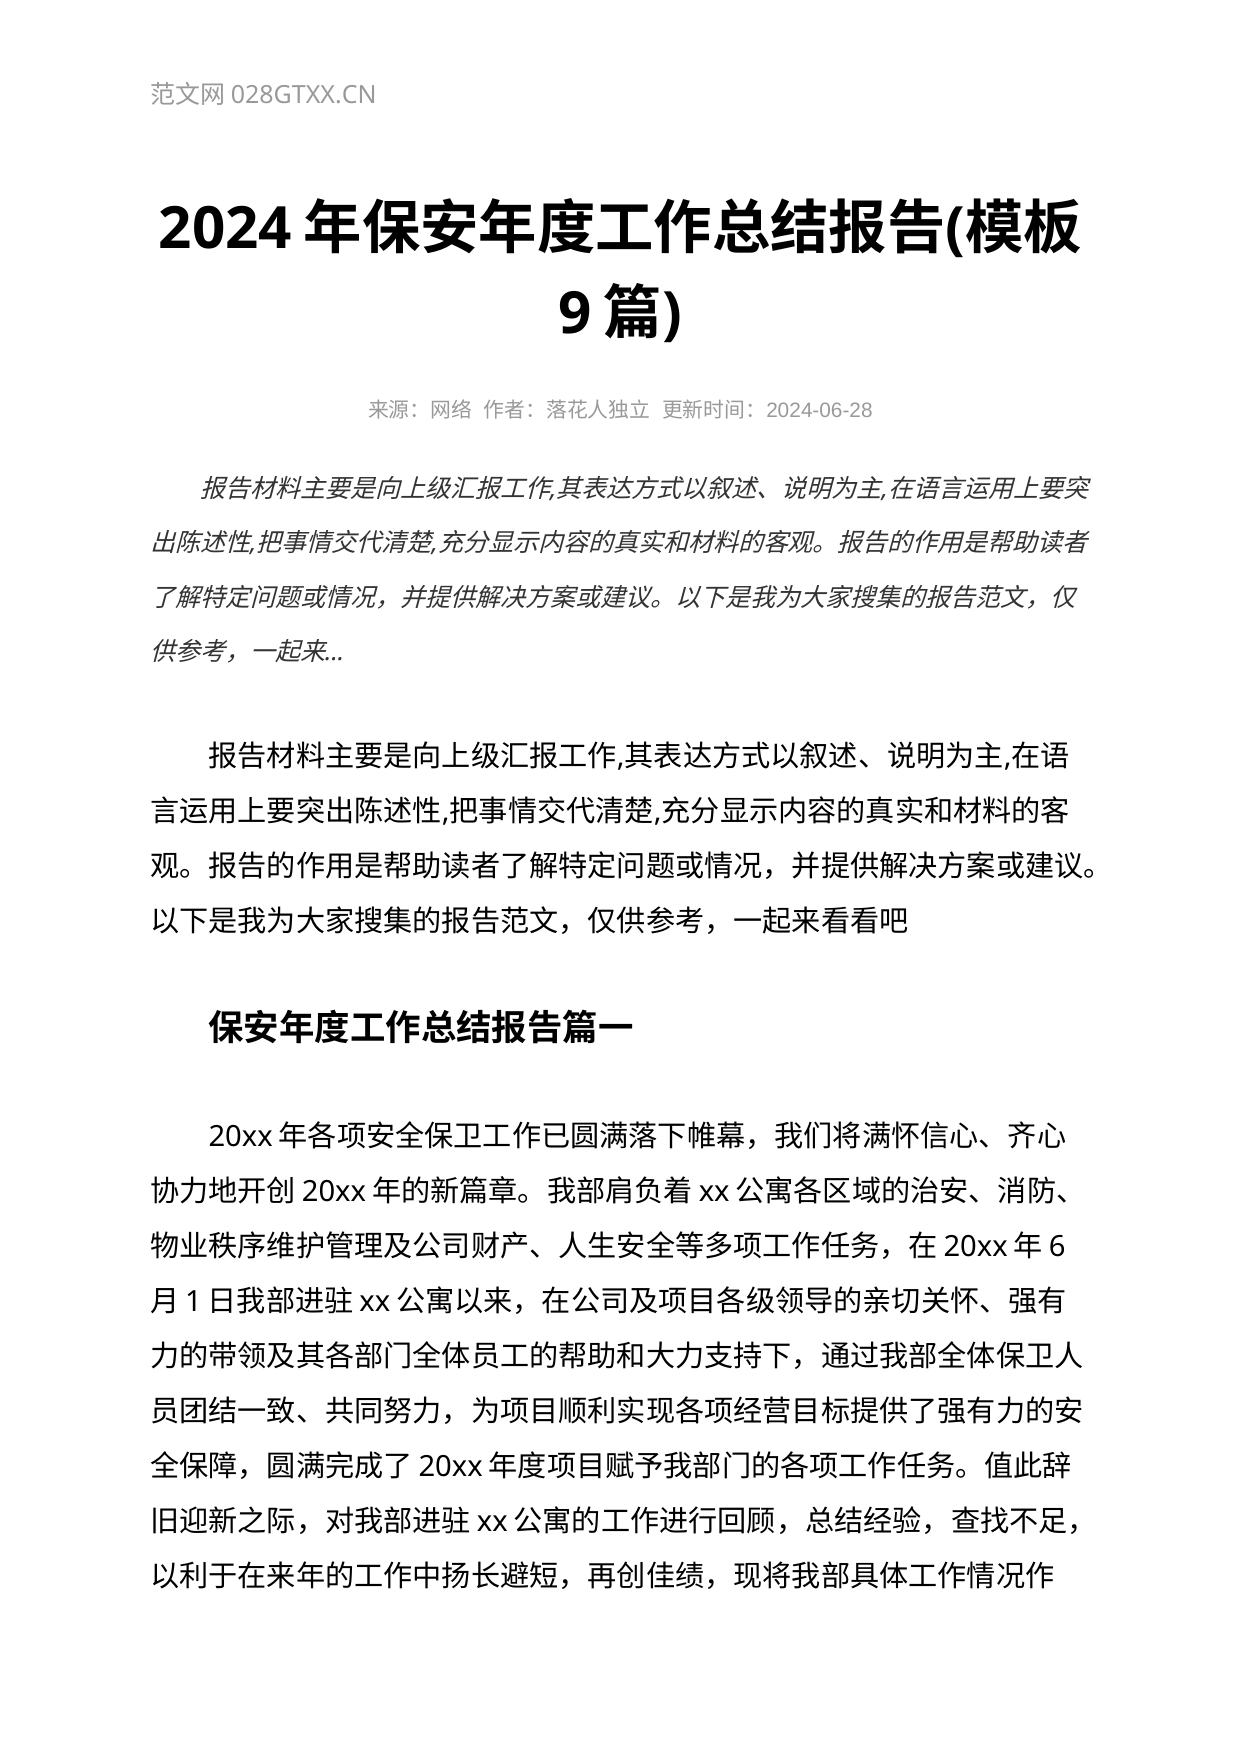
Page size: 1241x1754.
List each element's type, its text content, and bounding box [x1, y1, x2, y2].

text 报告材料主要是向上级汇报工作,其表达方式以叙述、说明为主,在语言运用上要突出陈述性,把事情交代清楚,充分显示内容的真实和材料的客观。报告的作用是帮助读者了解特定问题或情况，并提供解决方案或建议。以下是我为大家搜集的报告范文，仅供参考，一起来... [150, 468, 1090, 668]
text 报告材料主要是向上级汇报工作,其表达方式以叙述、说明为主,在语言运用上要突出陈述性,把事情交代清楚,充分显示内容的真实和材料的客观。报告的作用是帮助读者了解特定问题或情况，并提供解决方案或建议。以下是我为大家搜集的报告范文，仅供参考，一起来看看吧 [150, 733, 1090, 940]
text 来源：网络 作者：落花人独立 更新时间：2024-06-28 [150, 398, 1090, 422]
text 保安年度工作总结报告篇一 [150, 999, 1090, 1051]
text 20xx年各项安全保卫工作已圆满落下帷幕，我们将满怀信心、齐心协力地开创20xx年的新篇章。我部肩负着xx公寓各区域的治安、消防、物业秩序维护管理及公司财产、人生安全等多项工作任务，在20xx年6月1日我部进驻xx公寓以来，在公司及项目各级领导的亲切关怀、强有力的带领及其各部门全体员工的帮助和大力支持下，通过我部全体保卫人员团结一致、共同努力，为项目顺利实现各项经营目标提供了强有力的安全保障，圆满完成了20xx年度项目赋予我部门的各项工作任务。值此辞旧迎新之际，对我部进驻xx公寓的工作进行回顾，总结经验，查找不足，以利于在来年的工作中扬长避短，再创佳绩，现将我部具体工作情况作 [150, 1113, 1090, 1595]
subtitle 2024年保安年度工作总结报告(模板9篇) [150, 181, 1090, 351]
